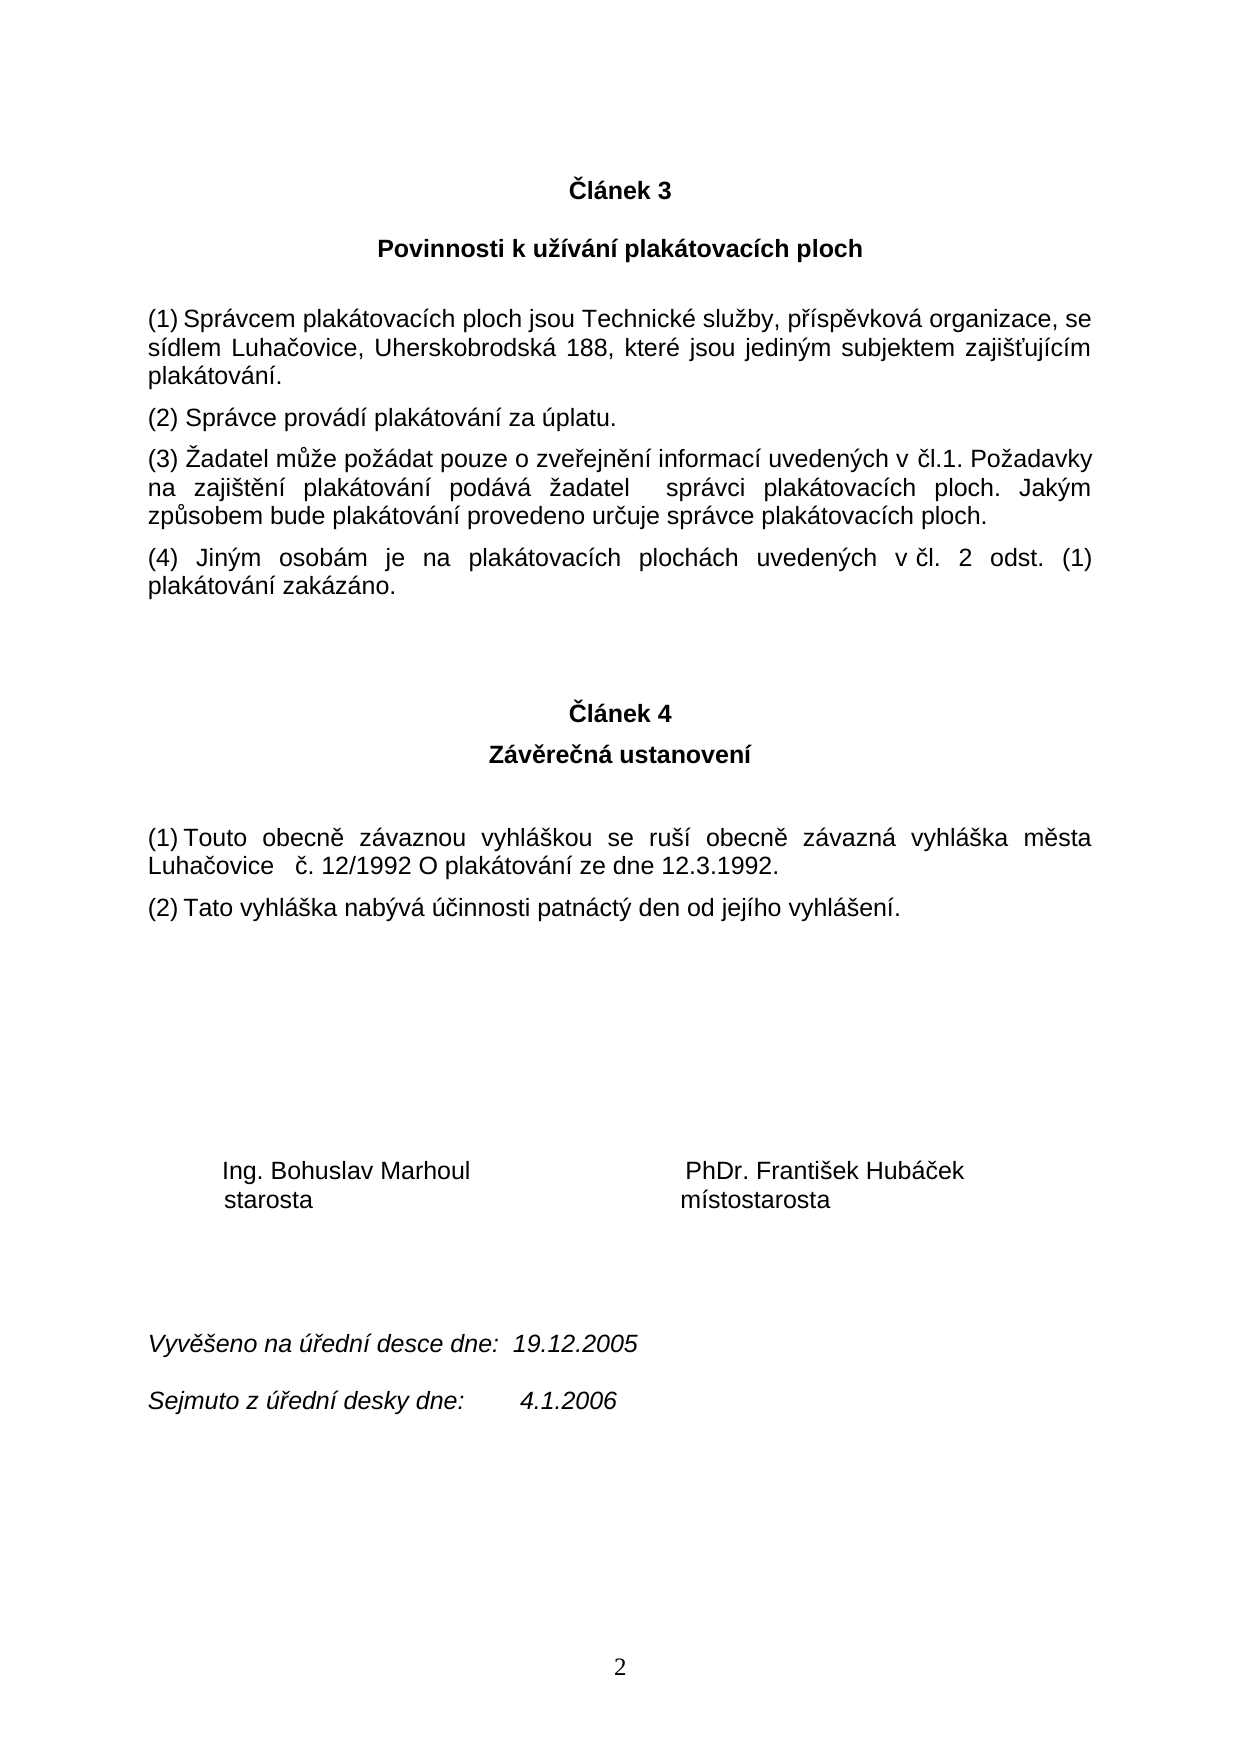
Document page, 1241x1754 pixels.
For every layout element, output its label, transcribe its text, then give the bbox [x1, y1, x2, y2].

text Vyvěšeno na úřední desce dne: 19.12.2005 [148, 1329, 1093, 1358]
text Článek 3 [148, 176, 1093, 205]
text Článek 4 [148, 699, 1093, 728]
text (2) Správce provádí plakátování za úplatu. [148, 403, 1093, 431]
text Závěrečná ustanovení [148, 740, 1093, 769]
text Sejmuto z úřední desky dne: 4.1.2006 [148, 1386, 1093, 1415]
text (3) Žadatel může požádat pouze o zveřejnění informací uvedených v čl.1. Požadavky na zajištění plakátování podává žadatel správci plakátovacích ploch. Jakým způsobem bude plakátování provedeno určuje správce plakátovacích ploch. [148, 444, 1093, 530]
list Správcem plakátovacích ploch jsou Technické služby, příspěvková organizace, se sídlem Luhačovice, Uherskobrodská 188, které jsou jediným subjektem zajišťujícím plakátování. [148, 304, 1093, 390]
text (4) Jiným osobám je na plakátovacích plochách uvedených v čl. 2 odst. (1) plakátování zakázáno. [148, 543, 1093, 600]
list Tato vyhláška nabývá účinnosti patnáctý den od jejího vyhlášení. [148, 893, 1093, 921]
text starosta místostarosta [148, 1185, 1093, 1214]
text Povinnosti k užívání plakátovacích ploch [148, 234, 1093, 263]
list Touto obecně závaznou vyhláškou se ruší obecně závazná vyhláška města Luhačovice č. 12/1992 O plakátování ze dne 12.3.1992. [148, 823, 1093, 880]
text Ing. Bohuslav Marhoul PhDr. František Hubáček [148, 1156, 1093, 1185]
